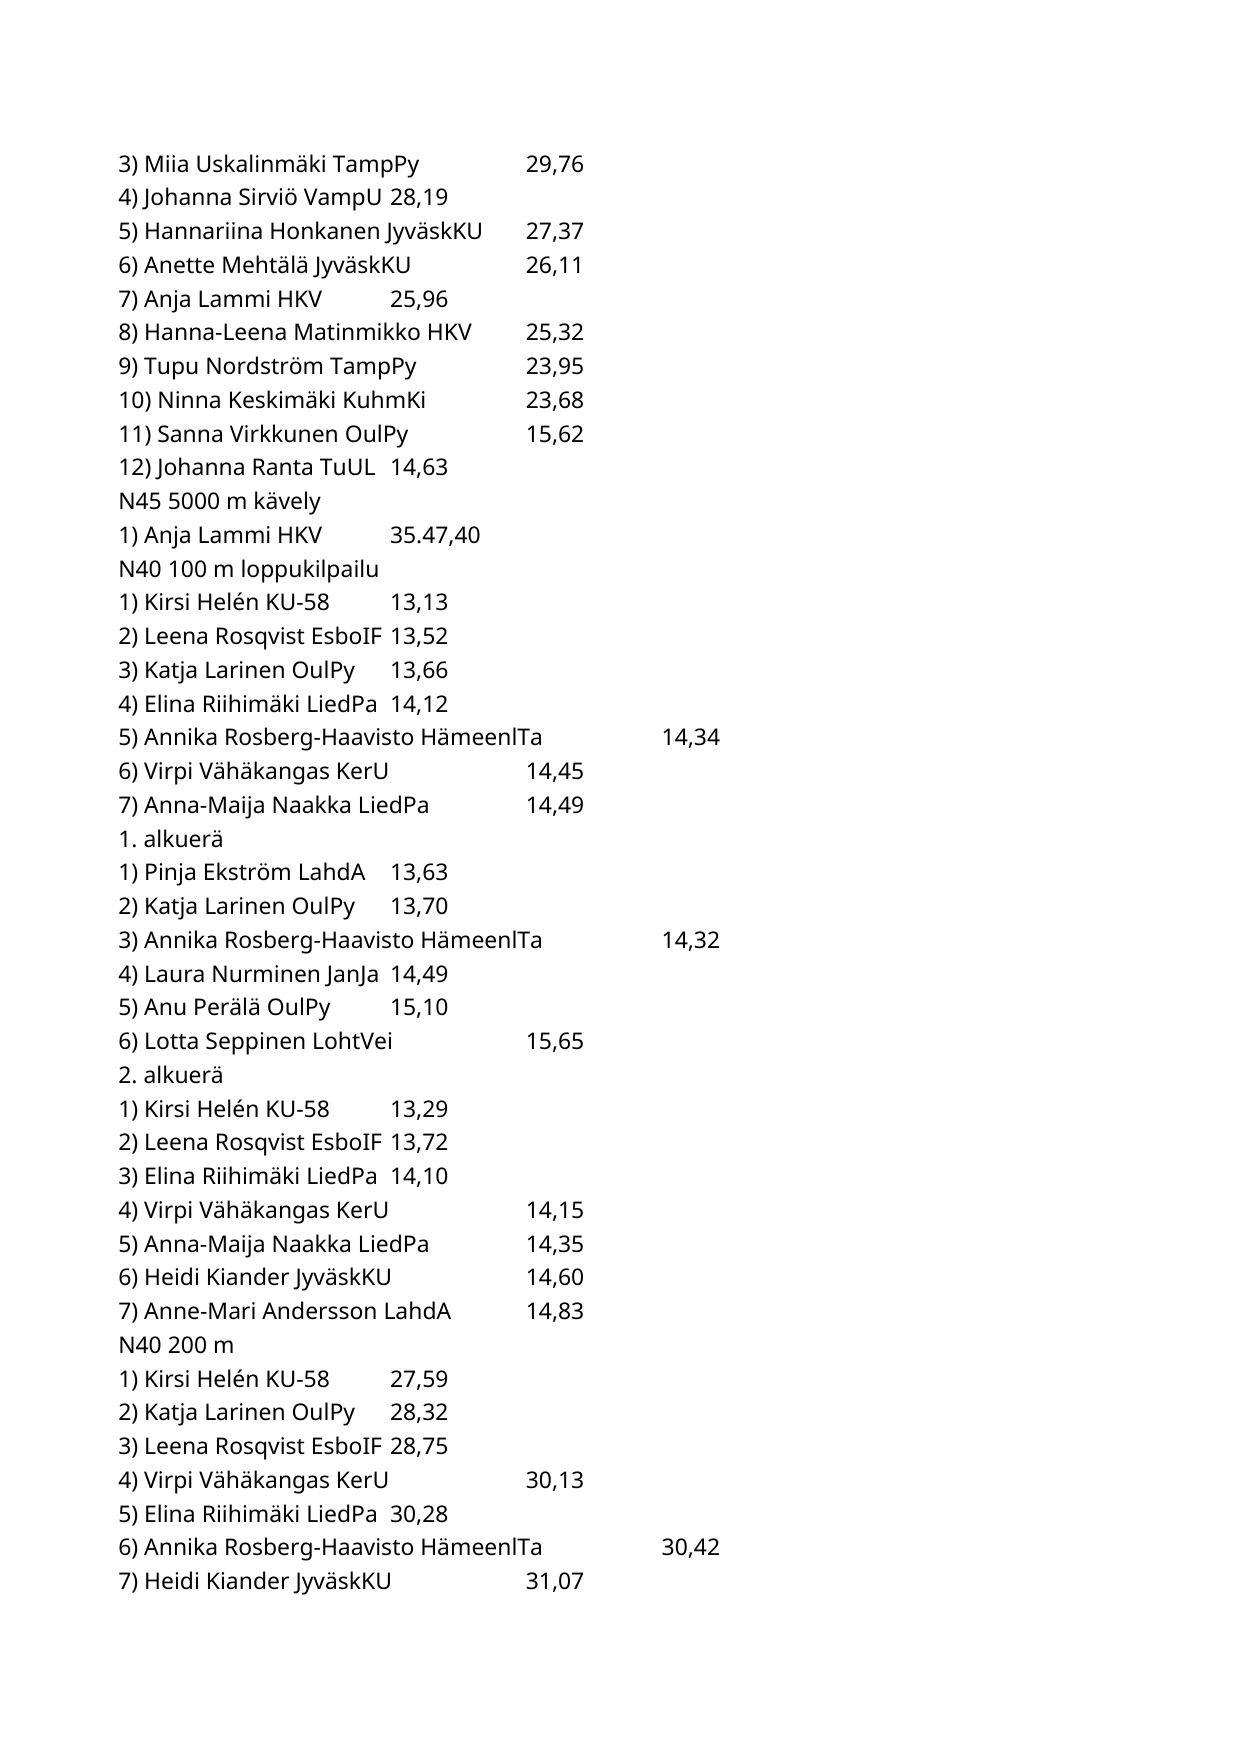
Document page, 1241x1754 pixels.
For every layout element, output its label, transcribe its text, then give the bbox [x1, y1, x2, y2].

text 10) Ninna Keskimäki KuhmKi 23,68 [118, 384, 1122, 415]
text 6) Heidi Kiander JyväskKU 14,60 [118, 1261, 1122, 1293]
text 2) Leena Rosqvist EsboIF 13,52 [118, 620, 1122, 651]
text 7) Heidi Kiander JyväskKU 31,07 [118, 1565, 1122, 1596]
text 4) Elina Riihimäki LiedPa 14,12 [118, 688, 1122, 719]
text 6) Anette Mehtälä JyväskKU 26,11 [118, 249, 1122, 280]
text 5) Anna-Maija Naakka LiedPa 14,35 [118, 1228, 1122, 1259]
text 4) Johanna Sirviö VampU 28,19 [118, 181, 1122, 213]
text 3) Miia Uskalinmäki TampPy 29,76 [118, 148, 1122, 179]
text 5) Anu Perälä OulPy 15,10 [118, 991, 1122, 1023]
text N45 5000 m kävely [118, 485, 1122, 516]
text N40 200 m [118, 1329, 1122, 1360]
text 2) Leena Rosqvist EsboIF 13,72 [118, 1126, 1122, 1158]
text 7) Anja Lammi HKV 25,96 [118, 283, 1122, 314]
text 1) Kirsi Helén KU-58 27,59 [118, 1363, 1122, 1394]
text 4) Virpi Vähäkangas KerU 30,13 [118, 1464, 1122, 1495]
text 5) Hannariina Honkanen JyväskKU 27,37 [118, 215, 1122, 246]
text 3) Annika Rosberg-Haavisto HämeenlTa 14,32 [118, 924, 1122, 955]
text 2) Katja Larinen OulPy 13,70 [118, 890, 1122, 921]
text 9) Tupu Nordström TampPy 23,95 [118, 350, 1122, 381]
text 5) Annika Rosberg-Haavisto HämeenlTa 14,34 [118, 721, 1122, 753]
text 1) Kirsi Helén KU-58 13,29 [118, 1093, 1122, 1124]
text 11) Sanna Virkkunen OulPy 15,62 [118, 418, 1122, 449]
text N40 100 m loppukilpailu [118, 553, 1122, 584]
text 5) Elina Riihimäki LiedPa 30,28 [118, 1498, 1122, 1529]
text 6) Annika Rosberg-Haavisto HämeenlTa 30,42 [118, 1531, 1122, 1563]
text 1) Pinja Ekström LahdA 13,63 [118, 856, 1122, 888]
text 4) Virpi Vähäkangas KerU 14,15 [118, 1194, 1122, 1225]
text 1) Anja Lammi HKV 35.47,40 [118, 519, 1122, 550]
text 2. alkuerä [118, 1059, 1122, 1090]
text 6) Lotta Seppinen LohtVei 15,65 [118, 1025, 1122, 1056]
text 1) Kirsi Helén KU-58 13,13 [118, 586, 1122, 618]
text 7) Anne-Mari Andersson LahdA 14,83 [118, 1295, 1122, 1326]
text 1. alkuerä [118, 823, 1122, 854]
text 7) Anna-Maija Naakka LiedPa 14,49 [118, 789, 1122, 820]
text 3) Katja Larinen OulPy 13,66 [118, 654, 1122, 685]
text 8) Hanna-Leena Matinmikko HKV 25,32 [118, 316, 1122, 348]
text 6) Virpi Vähäkangas KerU 14,45 [118, 755, 1122, 786]
text 3) Leena Rosqvist EsboIF 28,75 [118, 1430, 1122, 1461]
text 4) Laura Nurminen JanJa 14,49 [118, 958, 1122, 989]
text 3) Elina Riihimäki LiedPa 14,10 [118, 1160, 1122, 1191]
text 2) Katja Larinen OulPy 28,32 [118, 1396, 1122, 1428]
text 12) Johanna Ranta TuUL 14,63 [118, 451, 1122, 483]
